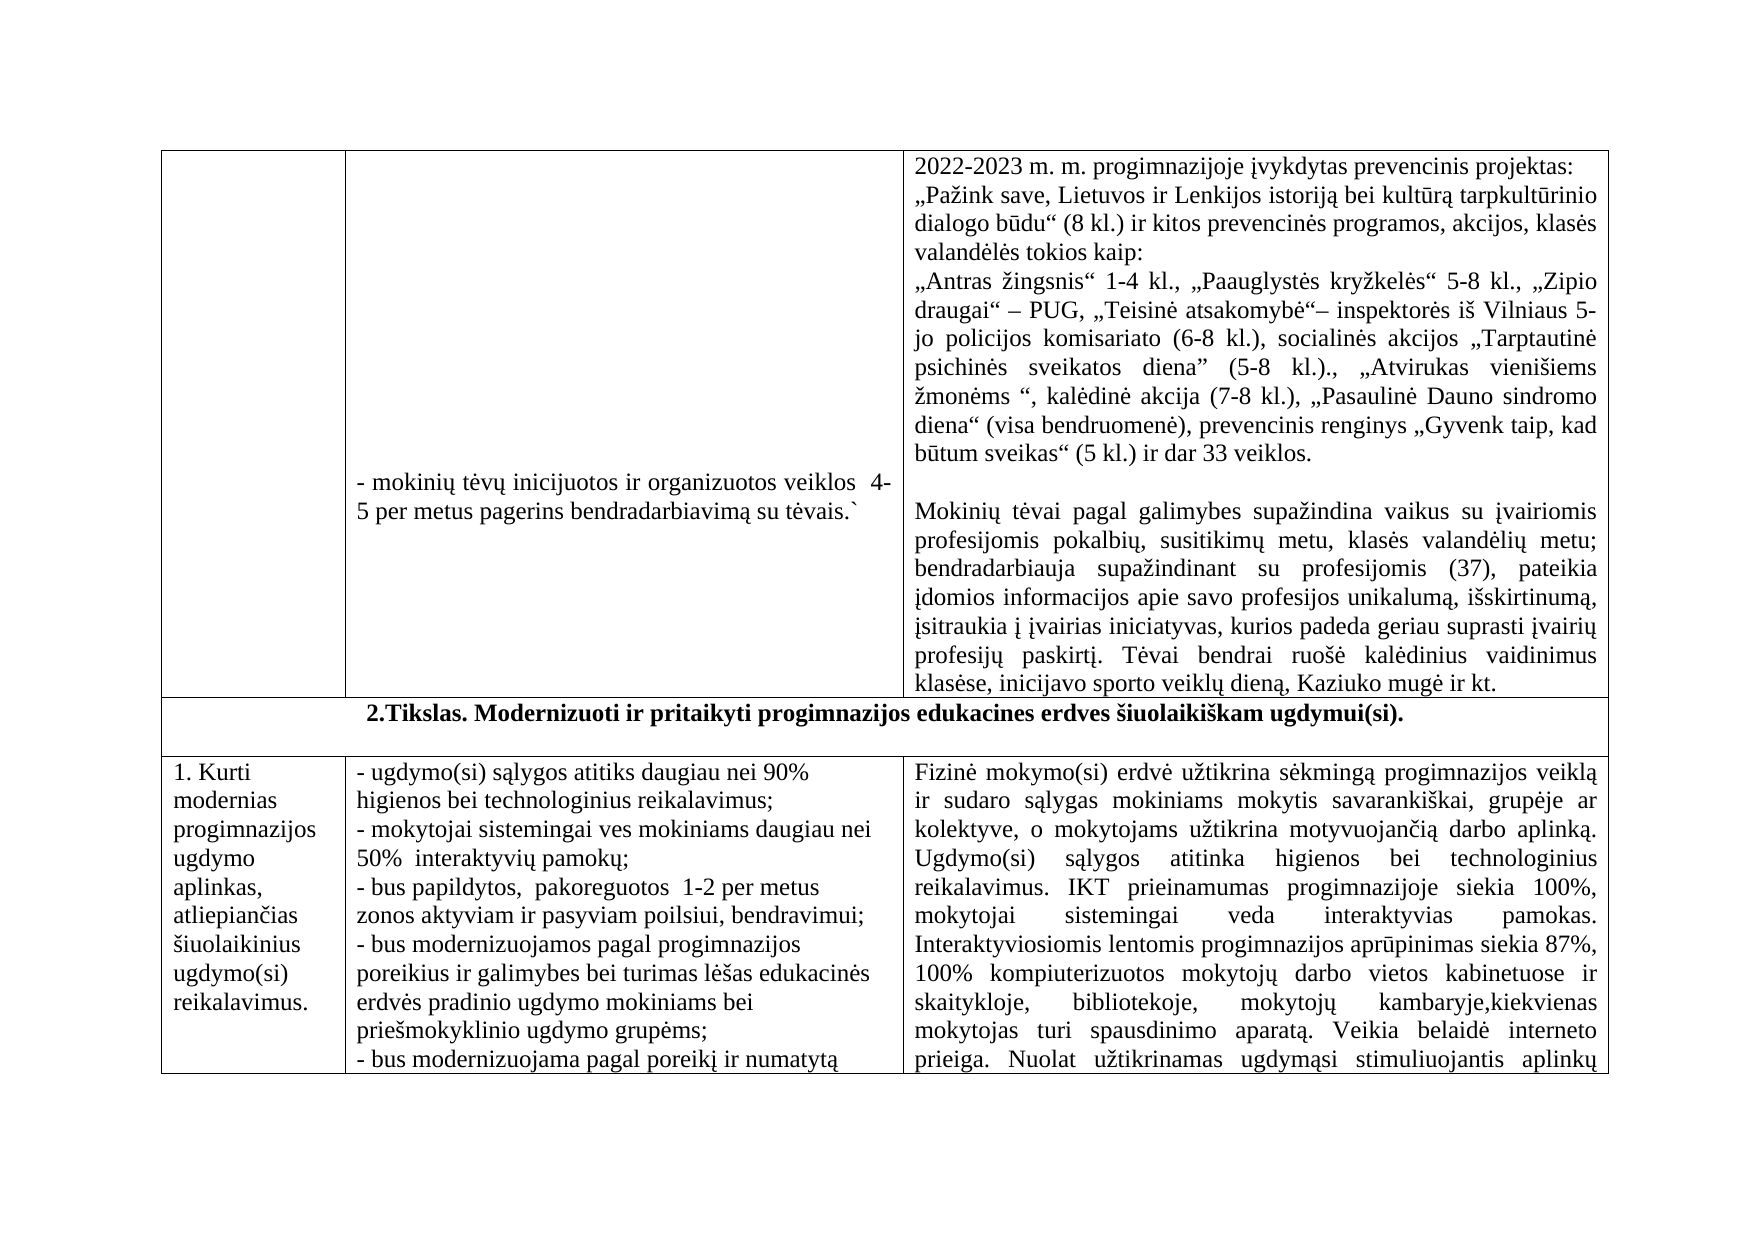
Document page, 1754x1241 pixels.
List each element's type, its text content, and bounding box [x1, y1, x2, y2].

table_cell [904, 151, 1608, 697]
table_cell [346, 151, 903, 697]
table_cell 2.Tikslas. Modernizuoti ir pritaikyti progimnazijos edukacines erdves šiuolaikiškam ugdymui(si). [162, 698, 1608, 756]
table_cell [162, 757, 345, 1073]
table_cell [346, 757, 903, 1073]
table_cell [904, 757, 1608, 1073]
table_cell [162, 151, 345, 697]
